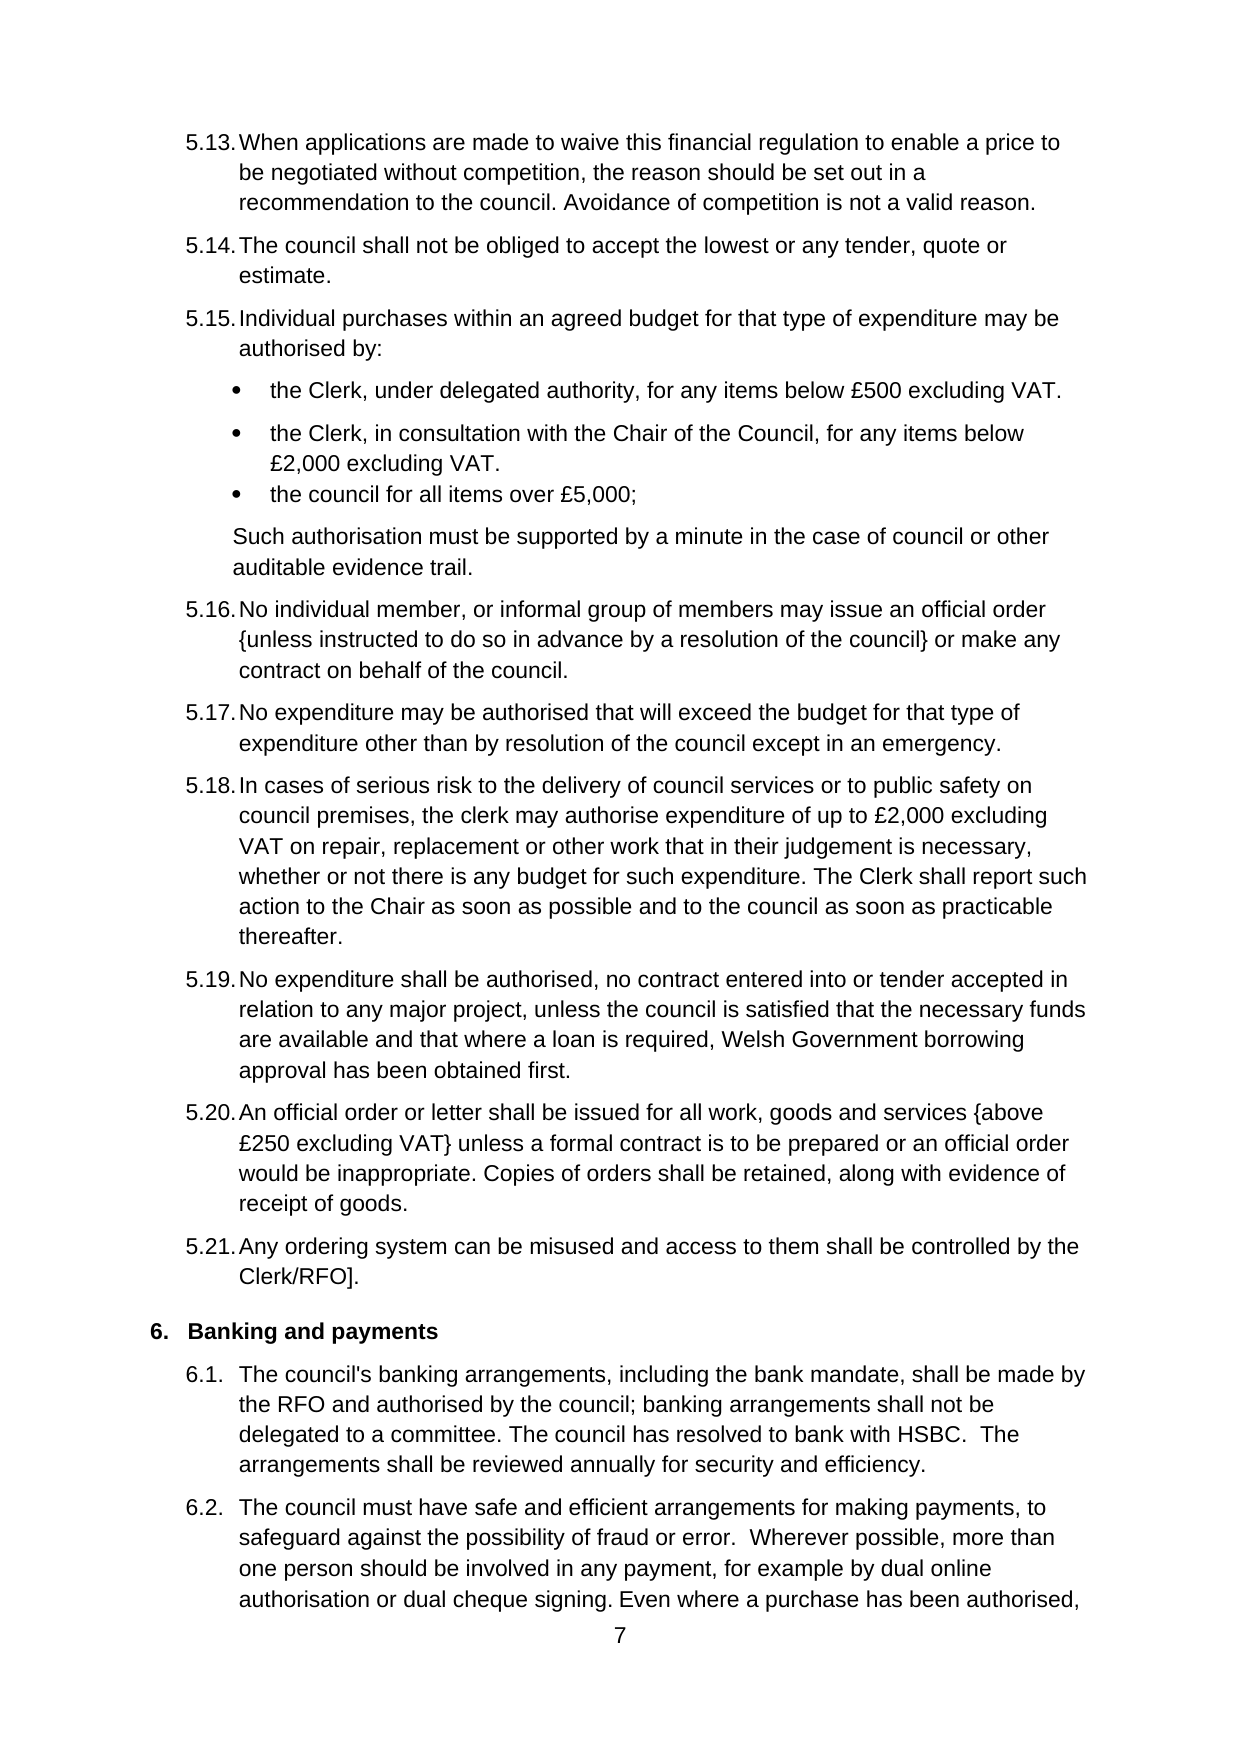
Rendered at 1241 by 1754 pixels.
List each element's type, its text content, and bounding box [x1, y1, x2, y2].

list No expenditure shall be authorised, no contract entered into or tender accepted in relation to any major project, unless the council is satisfied that the necessary funds are available and that where a loan is required, Welsh Government borrowing approval has been obtained first. [185, 966, 1090, 1083]
list the Clerk, in consultation with the Chair of the Council, for any items below £2,000 excluding VAT. [232, 420, 1090, 477]
list the Clerk, under delegated authority, for any items below £500 excluding VAT. [232, 377, 1090, 404]
list When applications are made to waive this financial regulation to enable a price to be negotiated without competition, the reason should be set out in a recommendation to the council. Avoidance of competition is not a valid reason. [185, 128, 1090, 215]
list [185, 1494, 1090, 1613]
list An official order or letter shall be issued for all work, goods and services {above £250 excluding VAT} unless a formal contract is to be prepared or an official order would be inappropriate. Copies of orders shall be retained, along with evidence of receipt of goods. [185, 1099, 1090, 1216]
list In cases of serious risk to the delivery of council services or to public safety on council premises, the clerk may authorise expenditure of up to £2,000 excluding VAT on repair, replacement or other work that in their judgement is necessary, whether or not there is any budget for such expenditure. The Clerk shall report such action to the Chair as soon as possible and to the council as soon as practicable thereafter. [185, 772, 1090, 949]
list The council's banking arrangements, including the bank mandate, shall be made by the RFO and authorised by the council; banking arrangements shall not be delegated to a committee. The council has resolved to bank with HSBC. The arrangements shall be reviewed annually for security and efficiency. [185, 1361, 1090, 1478]
list the council for all items over £5,000; [232, 481, 1090, 507]
list The council shall not be obliged to accept the lowest or any tender, quote or estimate. [185, 232, 1090, 288]
list Any ordering system can be misused and access to them shall be controlled by the Clerk/RFO]. [185, 1233, 1090, 1289]
list Individual purchases within an agreed budget for that type of expenditure may be authorised by: [185, 304, 1090, 361]
subtitle Banking and payments [150, 1318, 1090, 1344]
list No expenditure may be authorised that will exceed the budget for that type of expenditure other than by resolution of the council except in an emergency. [185, 699, 1090, 756]
list No individual member, or informal group of members may issue an official order {unless instructed to do so in advance by a resolution of the council} or make any contract on behalf of the council. [185, 596, 1090, 683]
list Such authorisation must be supported by a minute in the case of council or other auditable evidence trail. [232, 523, 1090, 580]
